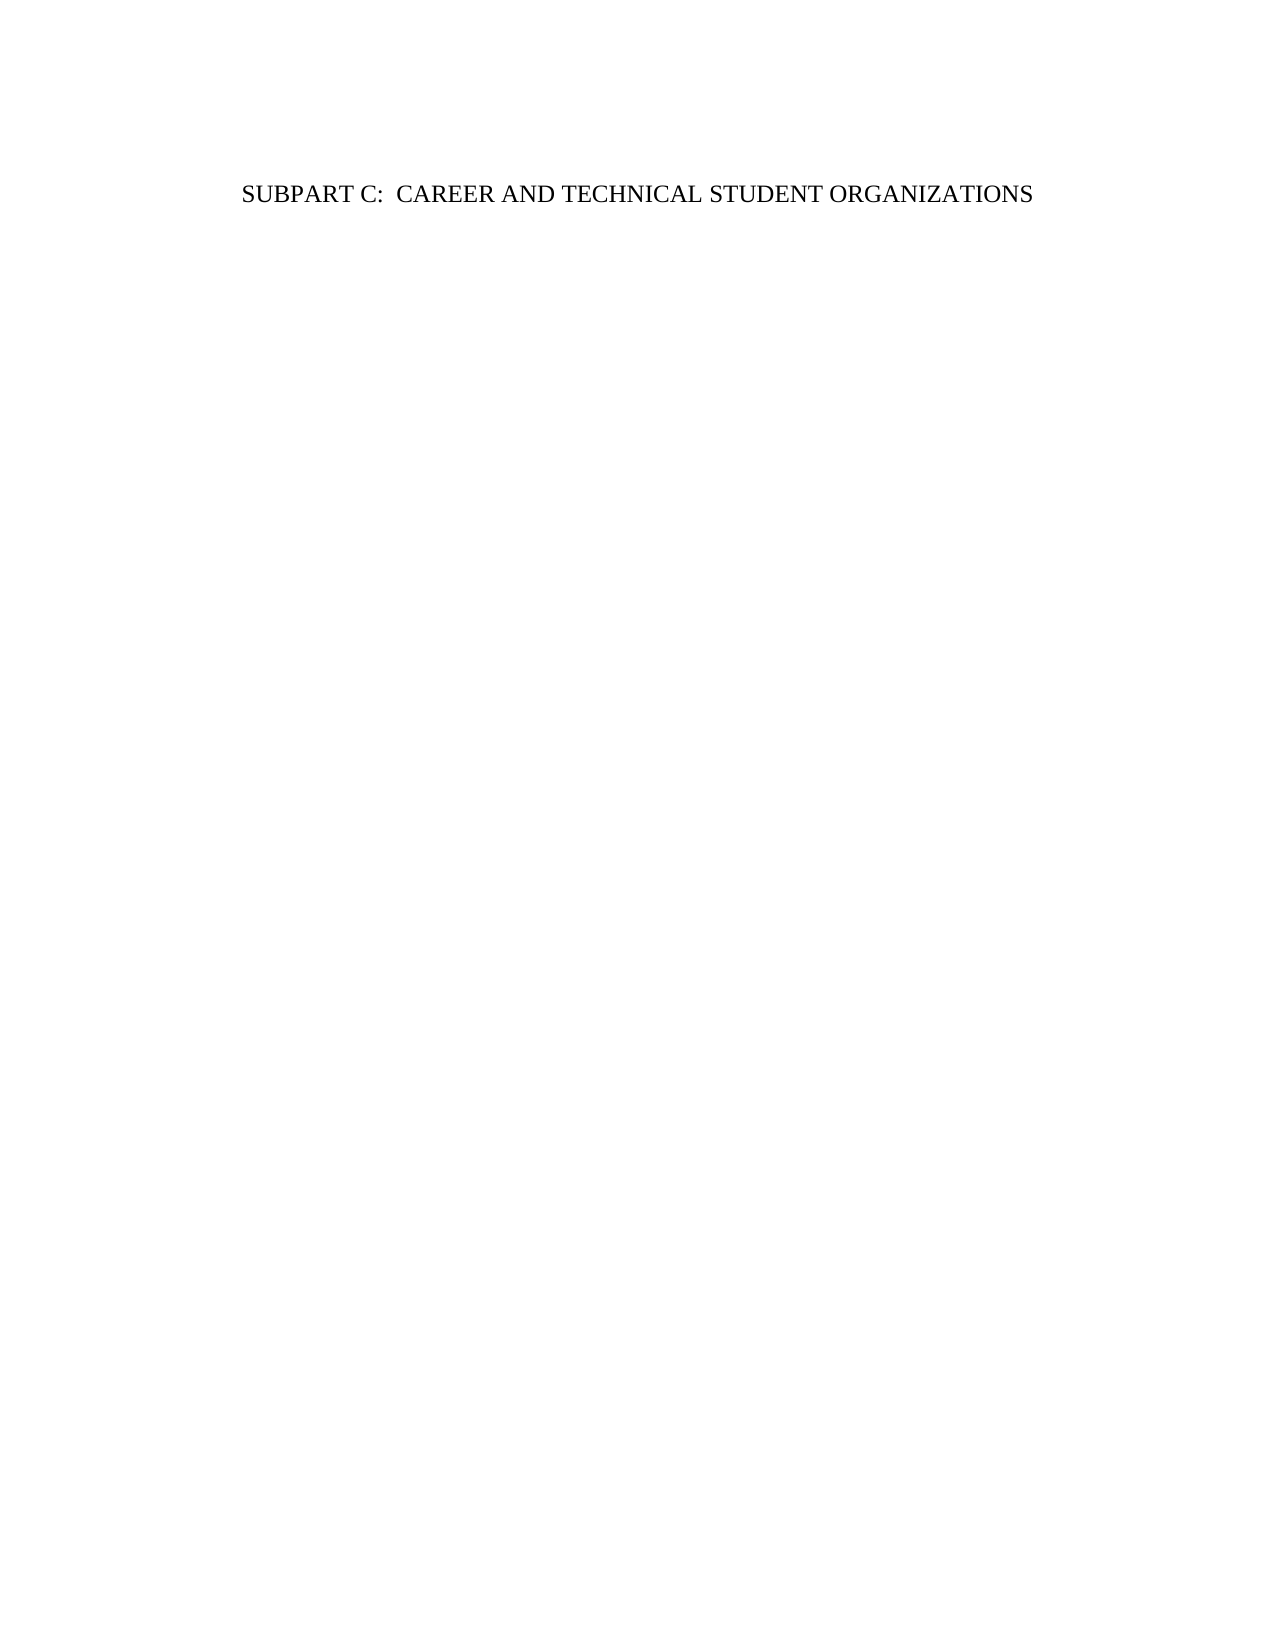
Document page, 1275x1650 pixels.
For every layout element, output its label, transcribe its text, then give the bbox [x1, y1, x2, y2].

text SUBPART C: CAREER AND TECHNICAL STUDENT ORGANIZATIONS [150, 179, 1125, 207]
